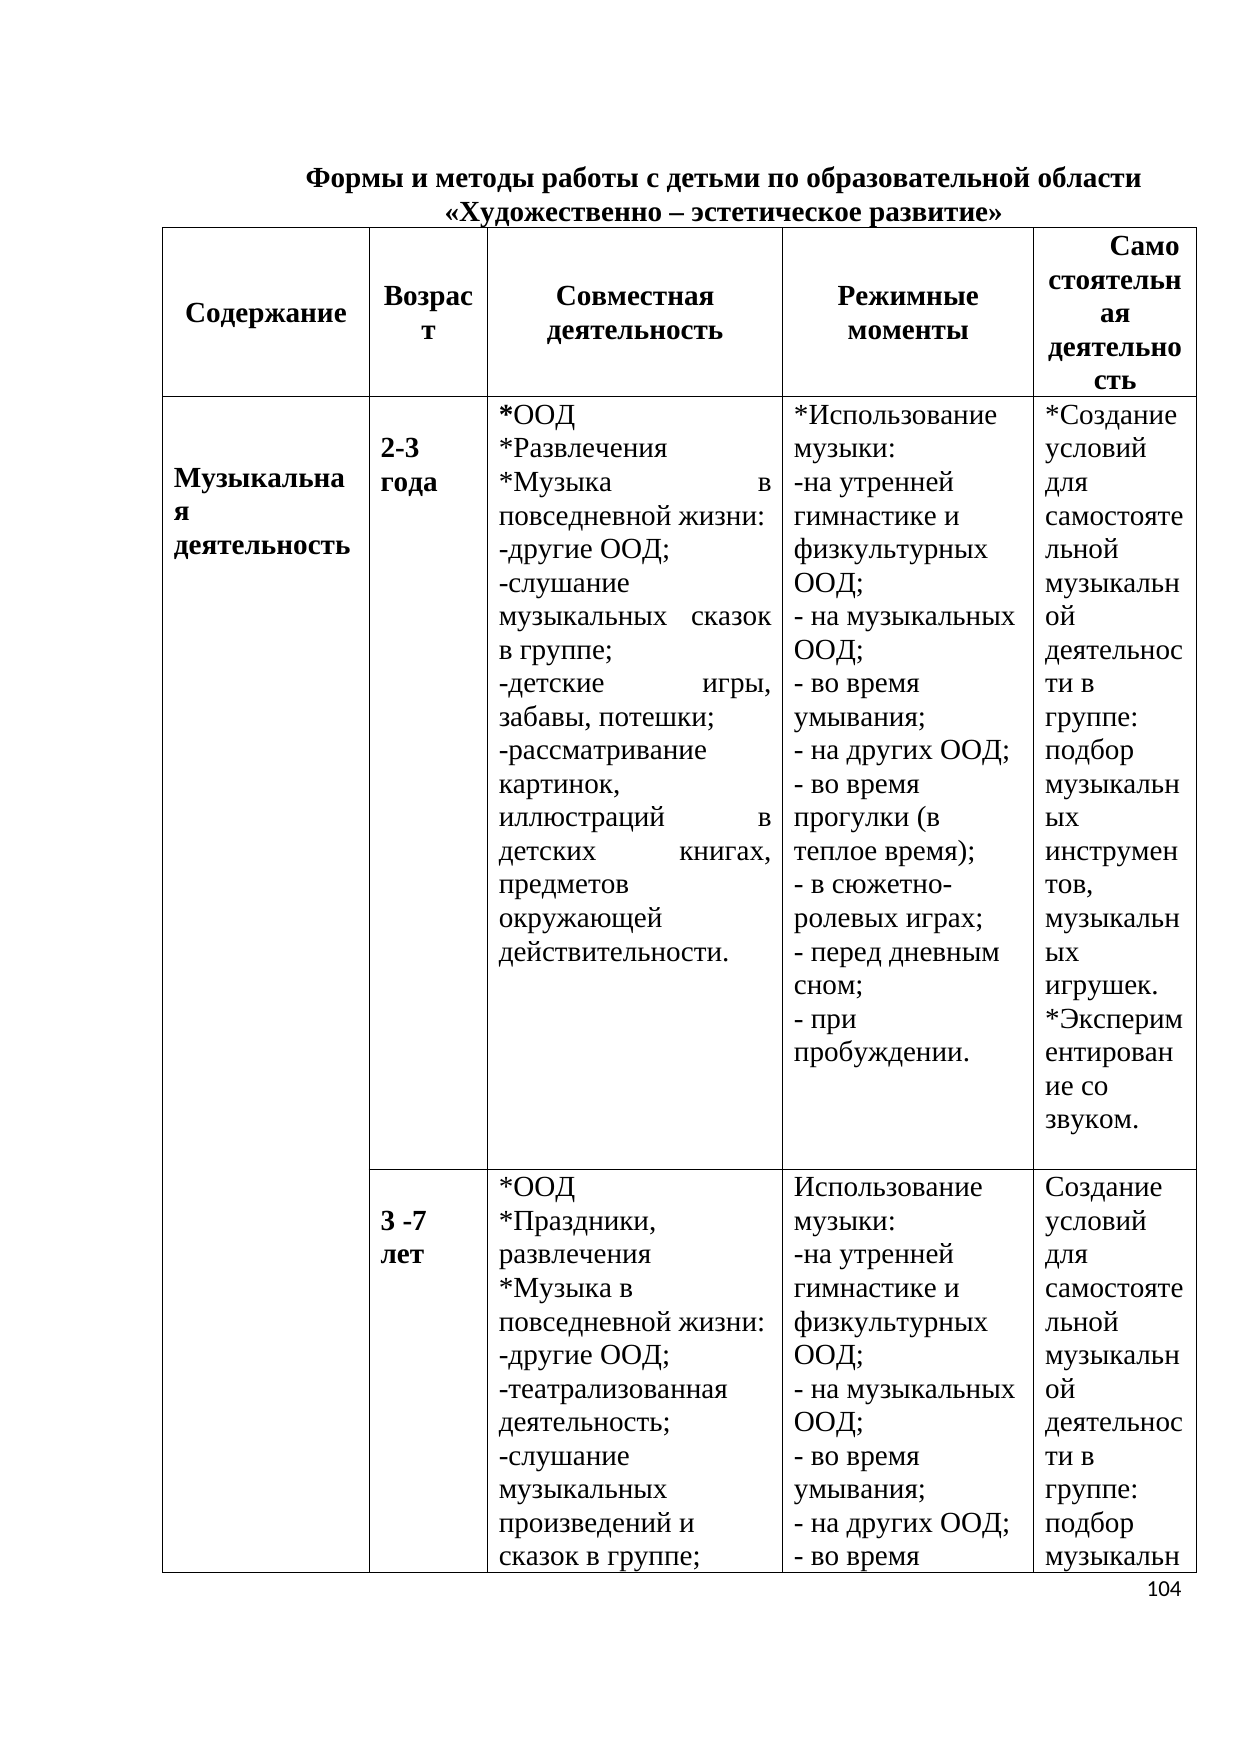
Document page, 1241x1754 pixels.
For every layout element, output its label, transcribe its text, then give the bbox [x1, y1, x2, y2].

table_cell *ООД *Развлечения *Музыка в повседневной жизни: -другие ООД; -слушание музыкальных сказок в группе; -детские игры, забавы, потешки; -рассматривание картинок, иллюстраций в детских книгах, предметов окружающей действительности. [488, 397, 782, 1168]
text Формы и методы работы с детьми по образовательной области «Художественно – эстетическое развитие» [266, 160, 1181, 227]
table_cell Музыкальная деятельность [163, 397, 369, 1572]
table_header Самостоятельная деятельность [1034, 228, 1196, 396]
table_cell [783, 1170, 1033, 1572]
table_header Содержание [163, 228, 369, 396]
table_cell 2-3 года [370, 397, 487, 1168]
table_header Режимные моменты [783, 228, 1033, 396]
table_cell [488, 1170, 782, 1572]
table_header Возраст [370, 228, 487, 396]
table_header Совместная деятельность [488, 228, 782, 396]
table_cell 3 -7 лет [370, 1170, 487, 1572]
table_cell *Создание условий для самостоятельной музыкальной деятельности в группе: подбор музыкальных инструментов, музыкальных игрушек. *Экспериментирование со звуком. [1034, 397, 1196, 1168]
table_cell *Использование музыки: -на утренней гимнастике и физкультурных ООД; - на музыкальных ООД; - во время умывания; - на других ООД; - во время прогулки (в теплое время); - в сюжетно-ролевых играх; - перед дневным сном; - при пробуждении. [783, 397, 1033, 1168]
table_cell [1034, 1170, 1196, 1572]
